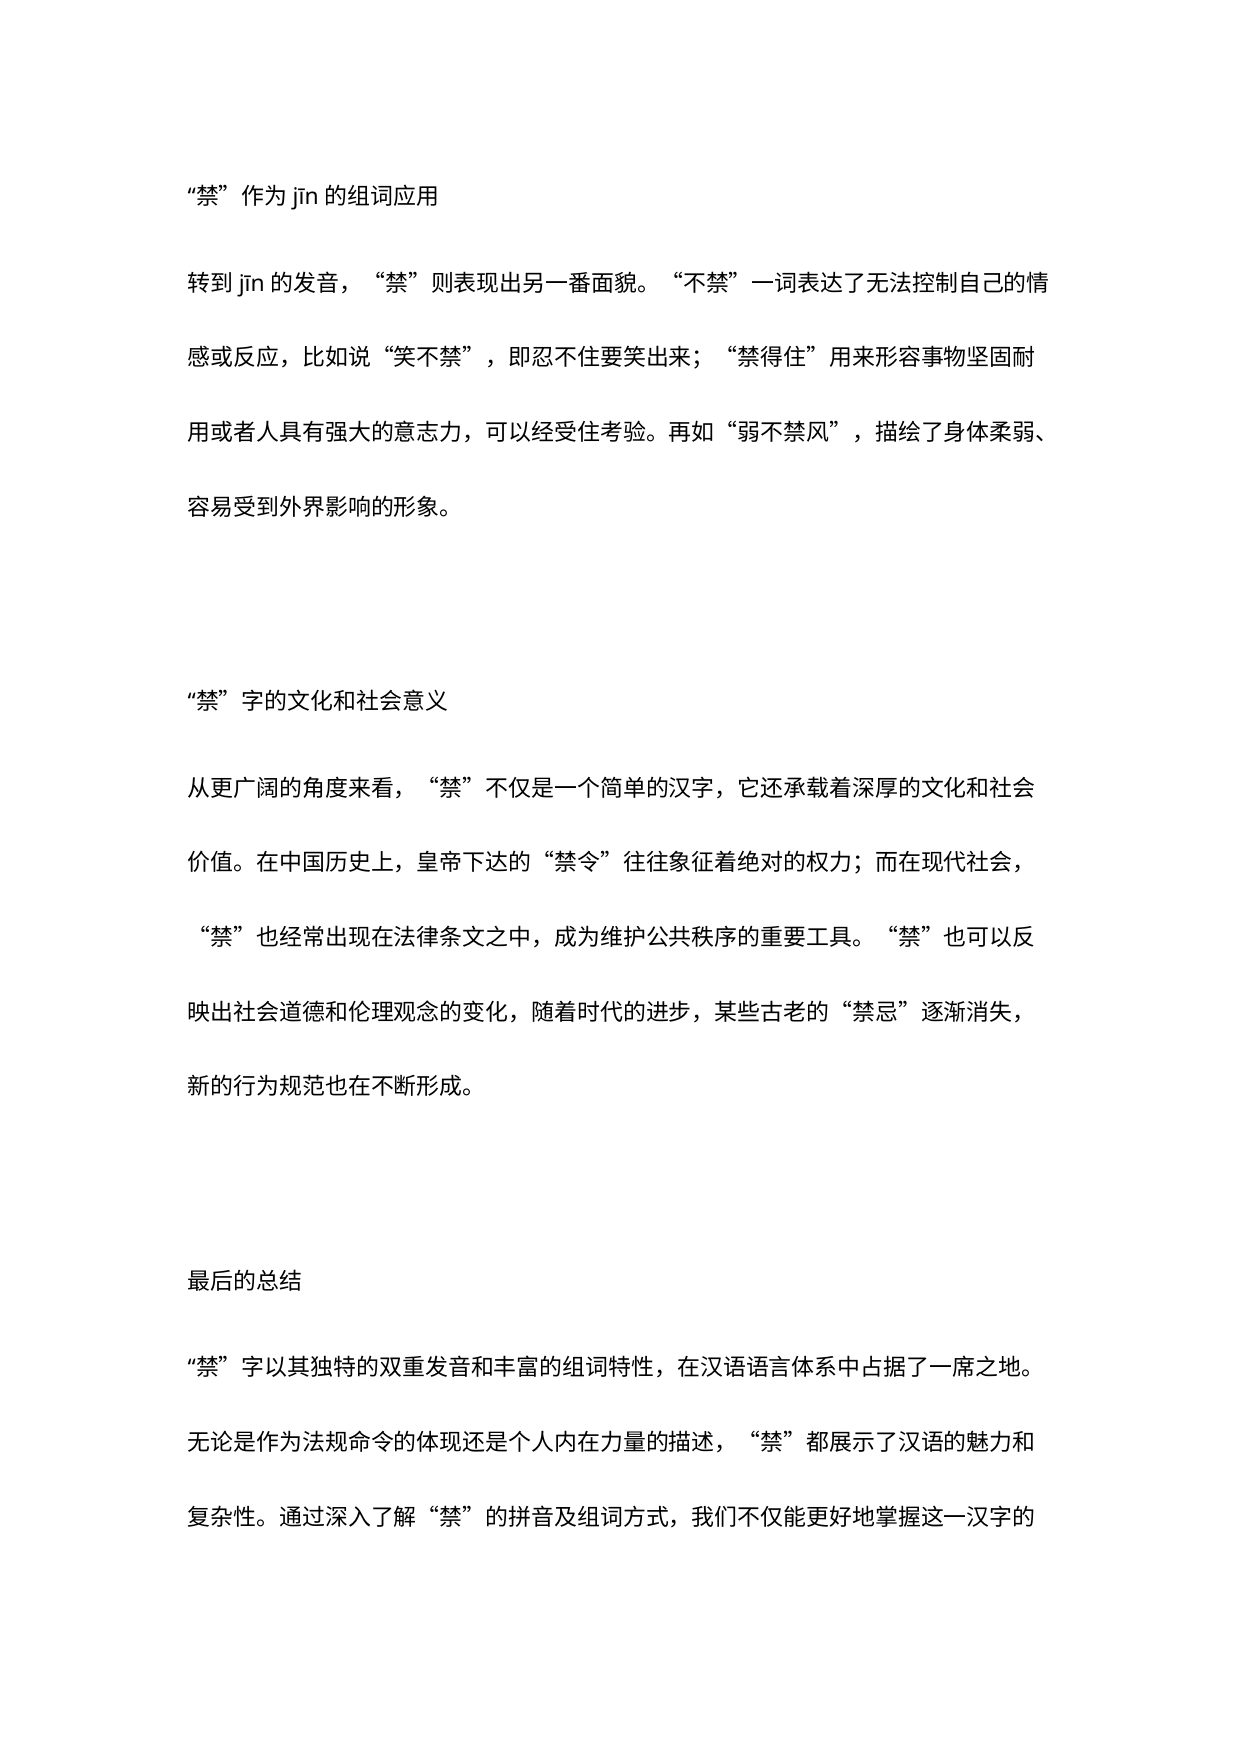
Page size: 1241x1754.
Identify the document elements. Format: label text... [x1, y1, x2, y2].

text “禁”字的文化和社会意义 [187, 667, 1053, 732]
text 最后的总结 [187, 1247, 1053, 1312]
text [187, 1333, 1053, 1548]
text “禁”作为 jīn 的组词应用 [187, 162, 1053, 227]
text 转到 jīn 的发音，“禁”则表现出另一番面貌。“不禁”一词表达了无法控制自己的情感或反应，比如说“笑不禁”，即忍不住要笑出来；“禁得住”用来形容事物坚固耐用或者人具有强大的意志力，可以经受住考验。再如“弱不禁风”，描绘了身体柔弱、容易受到外界影响的形象。 [187, 249, 1053, 538]
text 从更广阔的角度来看，“禁”不仅是一个简单的汉字，它还承载着深厚的文化和社会价值。在中国历史上，皇帝下达的“禁令”往往象征着绝对的权力；而在现代社会，“禁”也经常出现在法律条文之中，成为维护公共秩序的重要工具。“禁”也可以反映出社会道德和伦理观念的变化，随着时代的进步，某些古老的“禁忌”逐渐消失，新的行为规范也在不断形成。 [187, 754, 1053, 1117]
